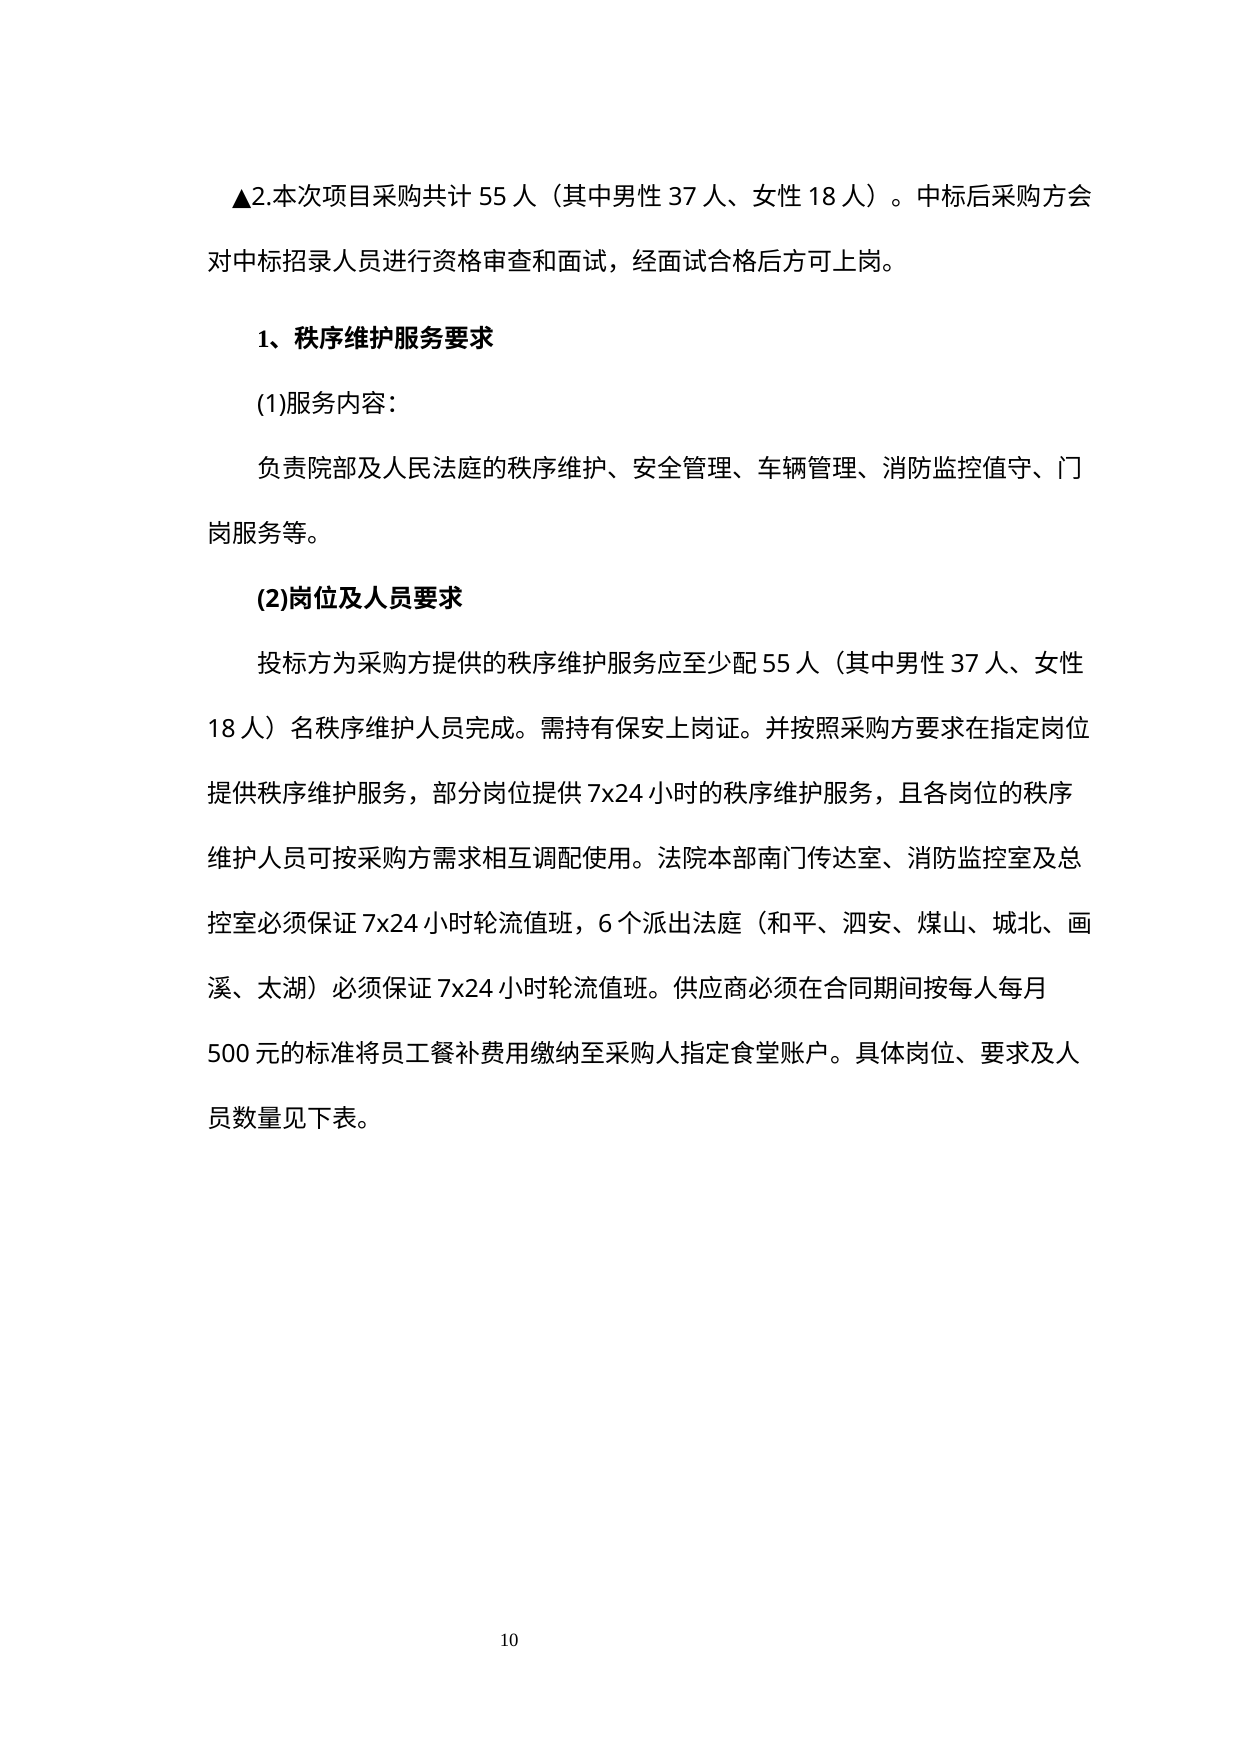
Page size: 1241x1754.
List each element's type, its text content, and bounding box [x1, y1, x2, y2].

text ▲2.本次项目采购共计55人（其中男性37人、女性18人）。中标后采购方会对中标招录人员进行资格审查和面试，经面试合格后方可上岗。 [207, 162, 1093, 292]
text 1、秩序维护服务要求 [207, 304, 1093, 369]
text (1)服务内容： [207, 369, 1093, 434]
text (2)岗位及人员要求 [207, 564, 1093, 629]
text 投标方为采购方提供的秩序维护服务应至少配55人（其中男性37人、女性18人）名秩序维护人员完成。需持有保安上岗证。并按照采购方要求在指定岗位提供秩序维护服务，部分岗位提供7x24小时的秩序维护服务，且各岗位的秩序维护人员可按采购方需求相互调配使用。法院本部南门传达室、消防监控室及总控室必须保证7x24小时轮流值班，6个派出法庭（和平、泗安、煤山、城北、画溪、太湖）必须保证7x24小时轮流值班。供应商必须在合同期间按每人每月500元的标准将员工餐补费用缴纳至采购人指定食堂账户。具体岗位、要求及人员数量见下表。 [207, 629, 1093, 1149]
text 负责院部及人民法庭的秩序维护、安全管理、车辆管理、消防监控值守、门岗服务等。 [207, 434, 1093, 564]
